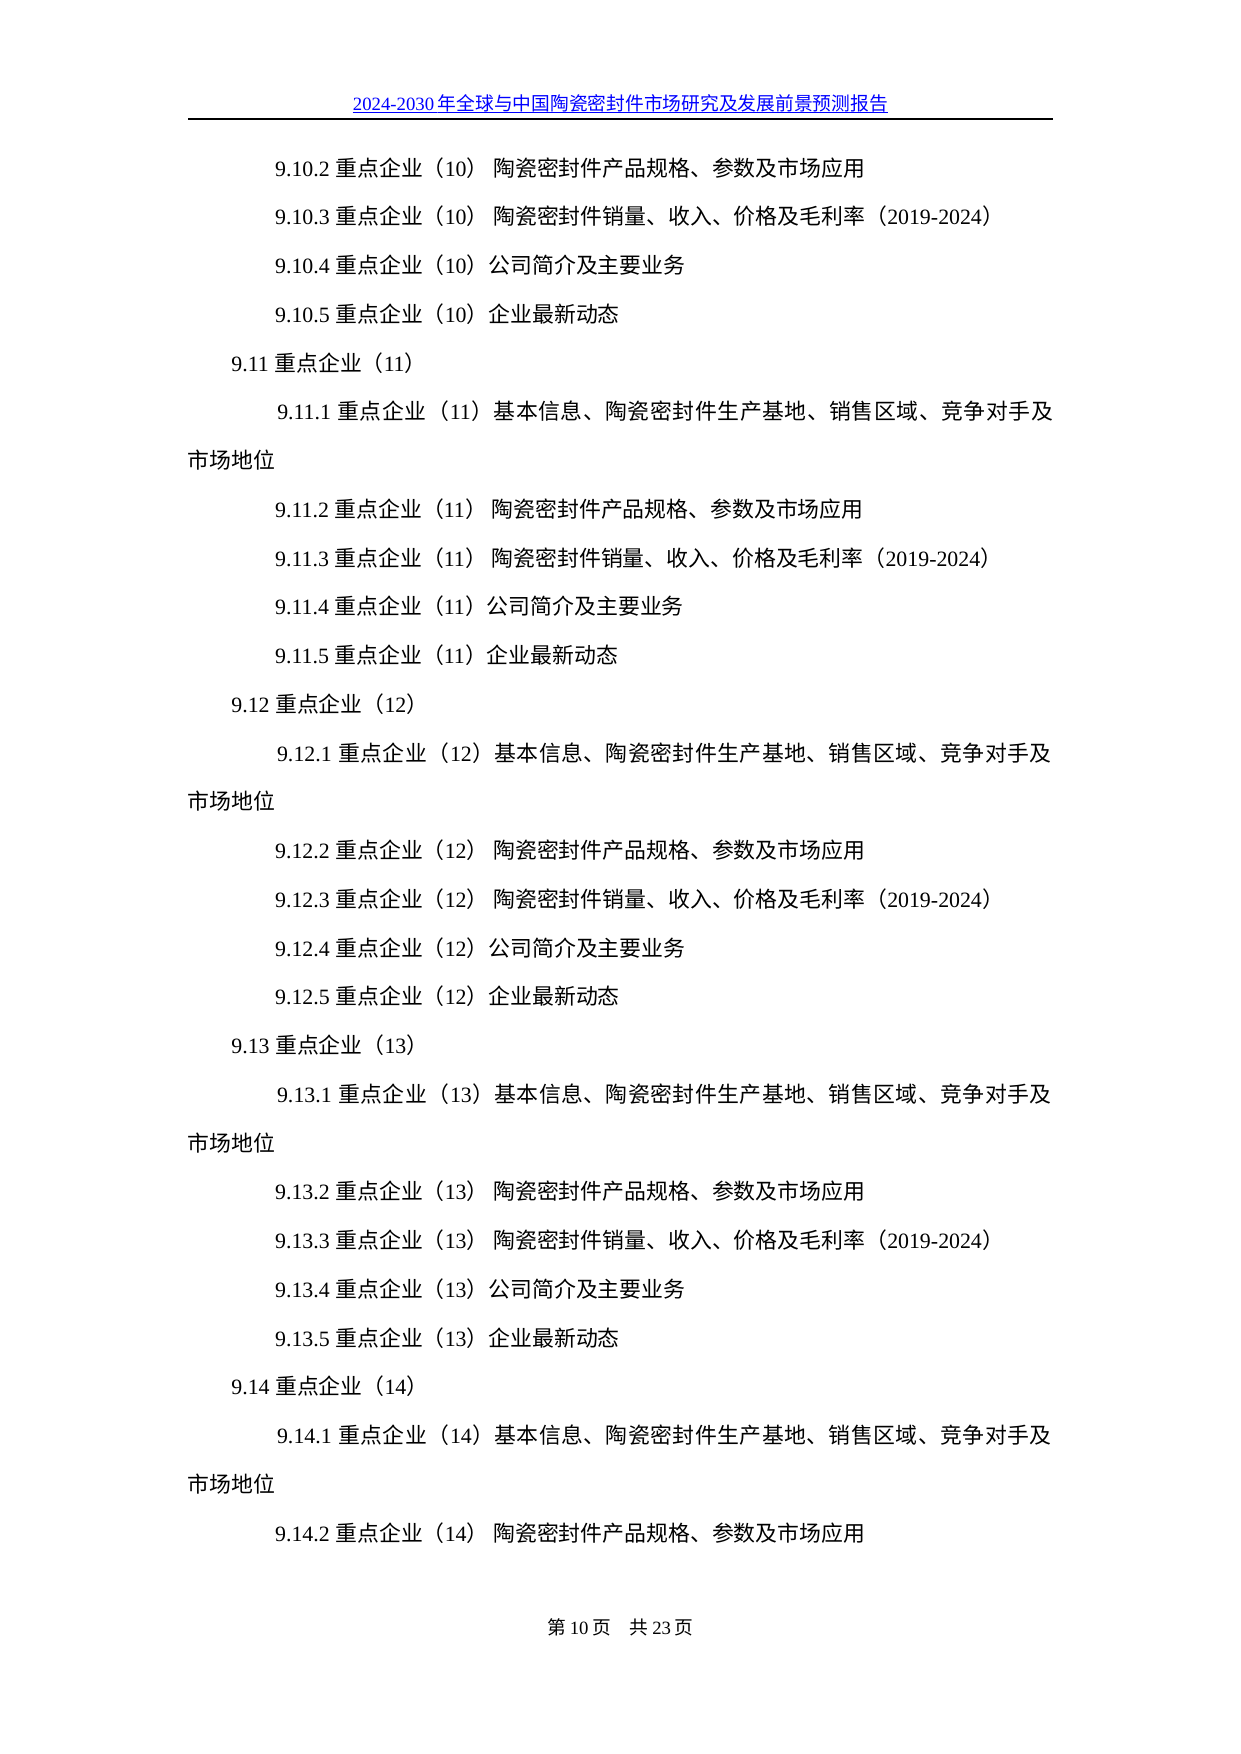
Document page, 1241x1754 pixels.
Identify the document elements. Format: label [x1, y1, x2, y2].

text [187, 150, 1053, 1548]
